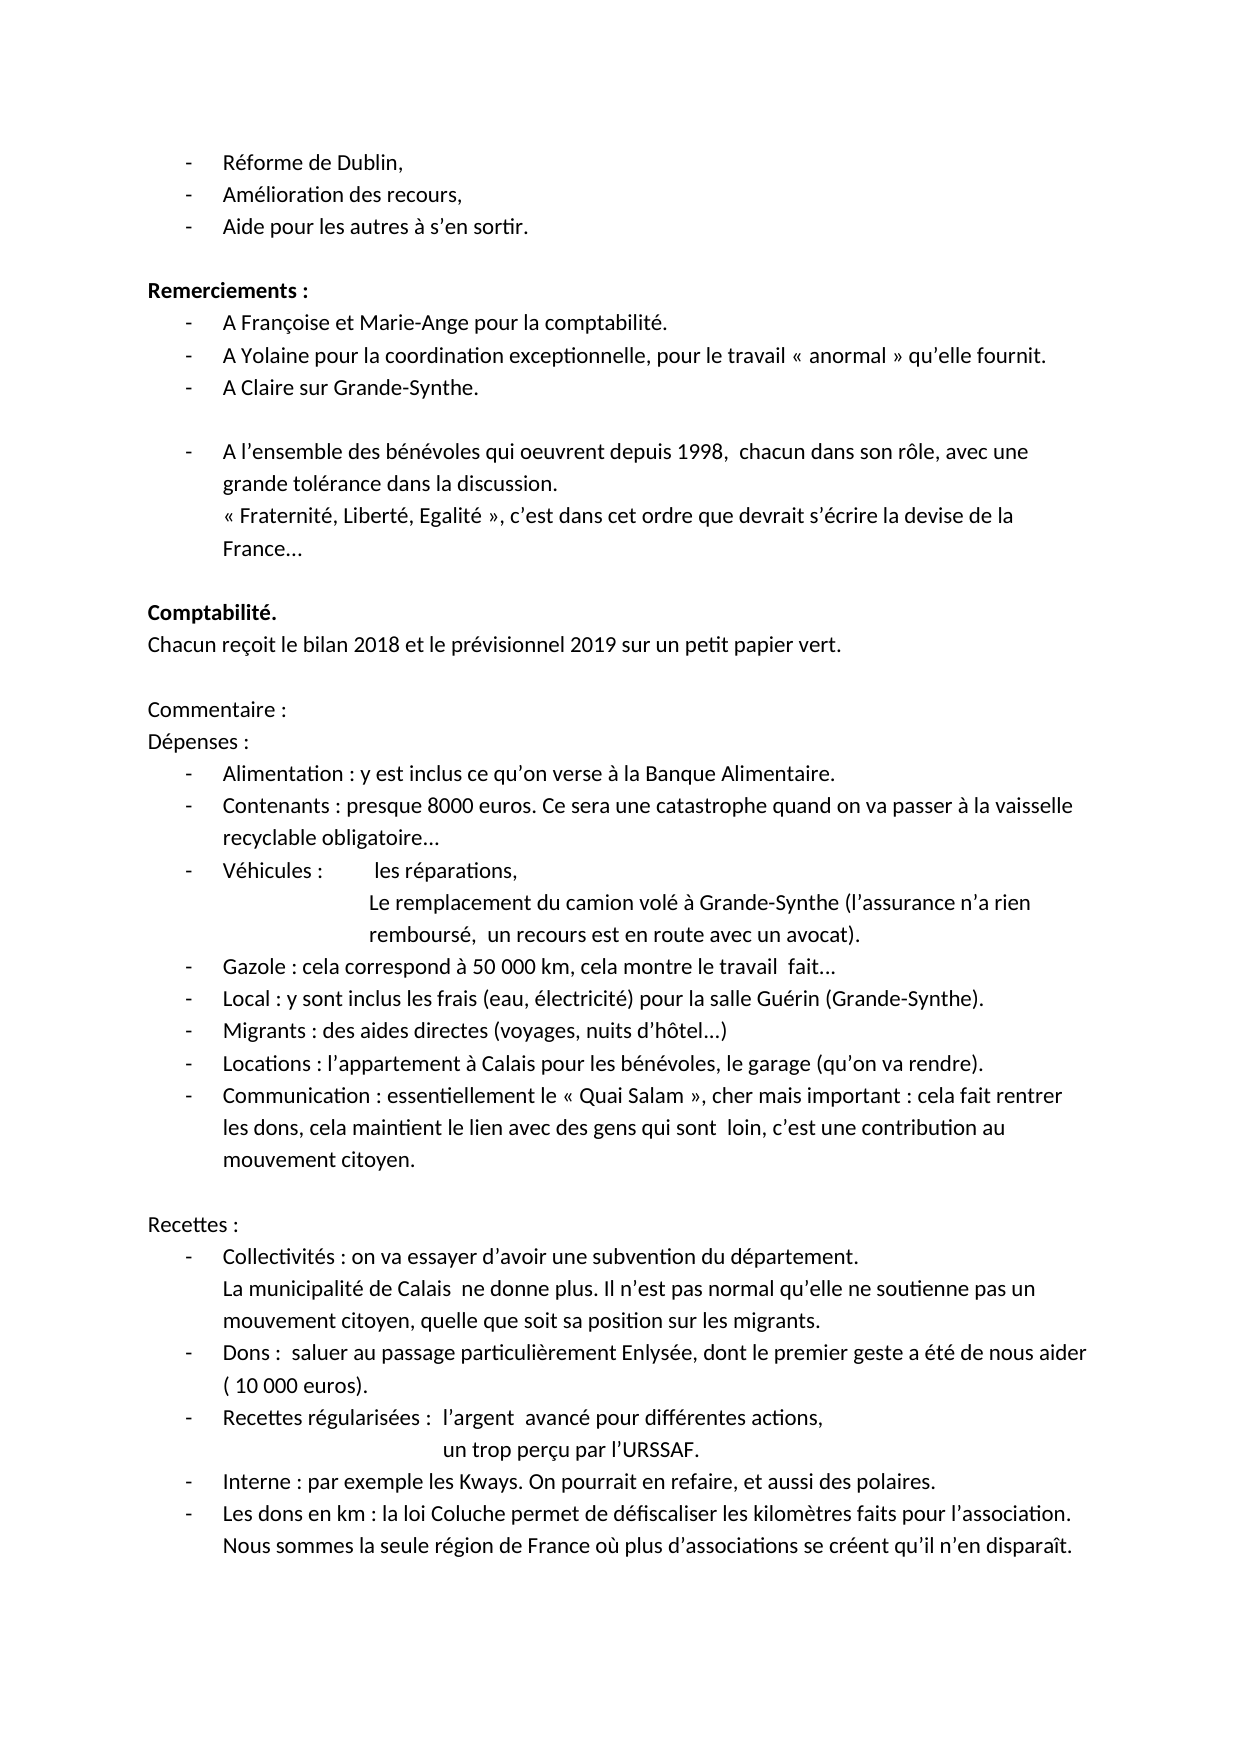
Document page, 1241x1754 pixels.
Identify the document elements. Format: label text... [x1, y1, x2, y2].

text Chacun reçoit le bilan 2018 et le prévisionnel 2019 sur un petit papier vert. [148, 630, 1093, 658]
list A Françoise et Marie-Ange pour la comptabilité. [185, 308, 1093, 337]
text Recettes : [148, 1210, 1093, 1238]
list Interne : par exemple les Kways. On pourrait en refaire, et aussi des polaires. [185, 1467, 1093, 1495]
list A Yolaine pour la coordination exceptionnelle, pour le travail « anormal » qu’elle fournit. [185, 341, 1093, 369]
text Dépenses : [148, 727, 1093, 755]
list Gazole : cela correspond à 50 000 km, cela montre le travail fait... [185, 952, 1093, 980]
text Comptabilité. [148, 598, 1093, 626]
list A Claire sur Grande-Synthe. [185, 373, 1093, 433]
list Aide pour les autres à s’en sortir. [185, 212, 1093, 240]
list Alimentation : y est inclus ce qu’on verse à la Banque Alimentaire. [185, 759, 1093, 787]
list Locations : l’appartement à Calais pour les bénévoles, le garage (qu’on va rendre). [185, 1049, 1093, 1077]
text Remerciements : [148, 276, 1093, 304]
list un trop perçu par l’URSSAF. [443, 1435, 1093, 1463]
list Recettes régularisées : l’argent avancé pour différentes actions, [185, 1403, 1093, 1431]
list Contenants : presque 8000 euros. Ce sera une catastrophe quand on va passer à la vaisselle recyclable obligatoire... [185, 791, 1093, 852]
list « Fraternité, Liberté, Egalité », c’est dans cet ordre que devrait s’écrire la devise de la France... [223, 502, 1093, 562]
list Communication : essentiellement le « Quai Salam », cher mais important : cela fait rentrer les dons, cela maintient le lien avec des gens qui sont loin, c’est une contribution au mouvement citoyen. [185, 1081, 1093, 1173]
text Commentaire : [148, 695, 1093, 723]
list Amélioration des recours, [185, 180, 1093, 208]
list Collectivités : on va essayer d’avoir une subvention du département. [185, 1242, 1093, 1270]
list Le remplacement du camion volé à Grande-Synthe (l’assurance n’a rien remboursé, un recours est en route avec un avocat). [369, 888, 1093, 948]
list La municipalité de Calais ne donne plus. Il n’est pas normal qu’elle ne soutienne pas un mouvement citoyen, quelle que soit sa position sur les migrants. [223, 1274, 1093, 1334]
list Nous sommes la seule région de France où plus d’associations se créent qu’il n’en disparaît. [223, 1532, 1093, 1560]
list Local : y sont inclus les frais (eau, électricité) pour la salle Guérin (Grande-Synthe). [185, 984, 1093, 1012]
list A l’ensemble des bénévoles qui oeuvrent depuis 1998, chacun dans son rôle, avec une grande tolérance dans la discussion. [185, 437, 1093, 497]
list Les dons en km : la loi Coluche permet de défiscaliser les kilomètres faits pour l’association. [185, 1499, 1093, 1527]
list Réforme de Dublin, [185, 148, 1093, 176]
list Migrants : des aides directes (voyages, nuits d’hôtel...) [185, 1017, 1093, 1045]
list Dons : saluer au passage particulièrement Enlysée, dont le premier geste a été de nous aider ( 10 000 euros). [185, 1338, 1093, 1399]
list Véhicules : les réparations, [185, 856, 1093, 884]
